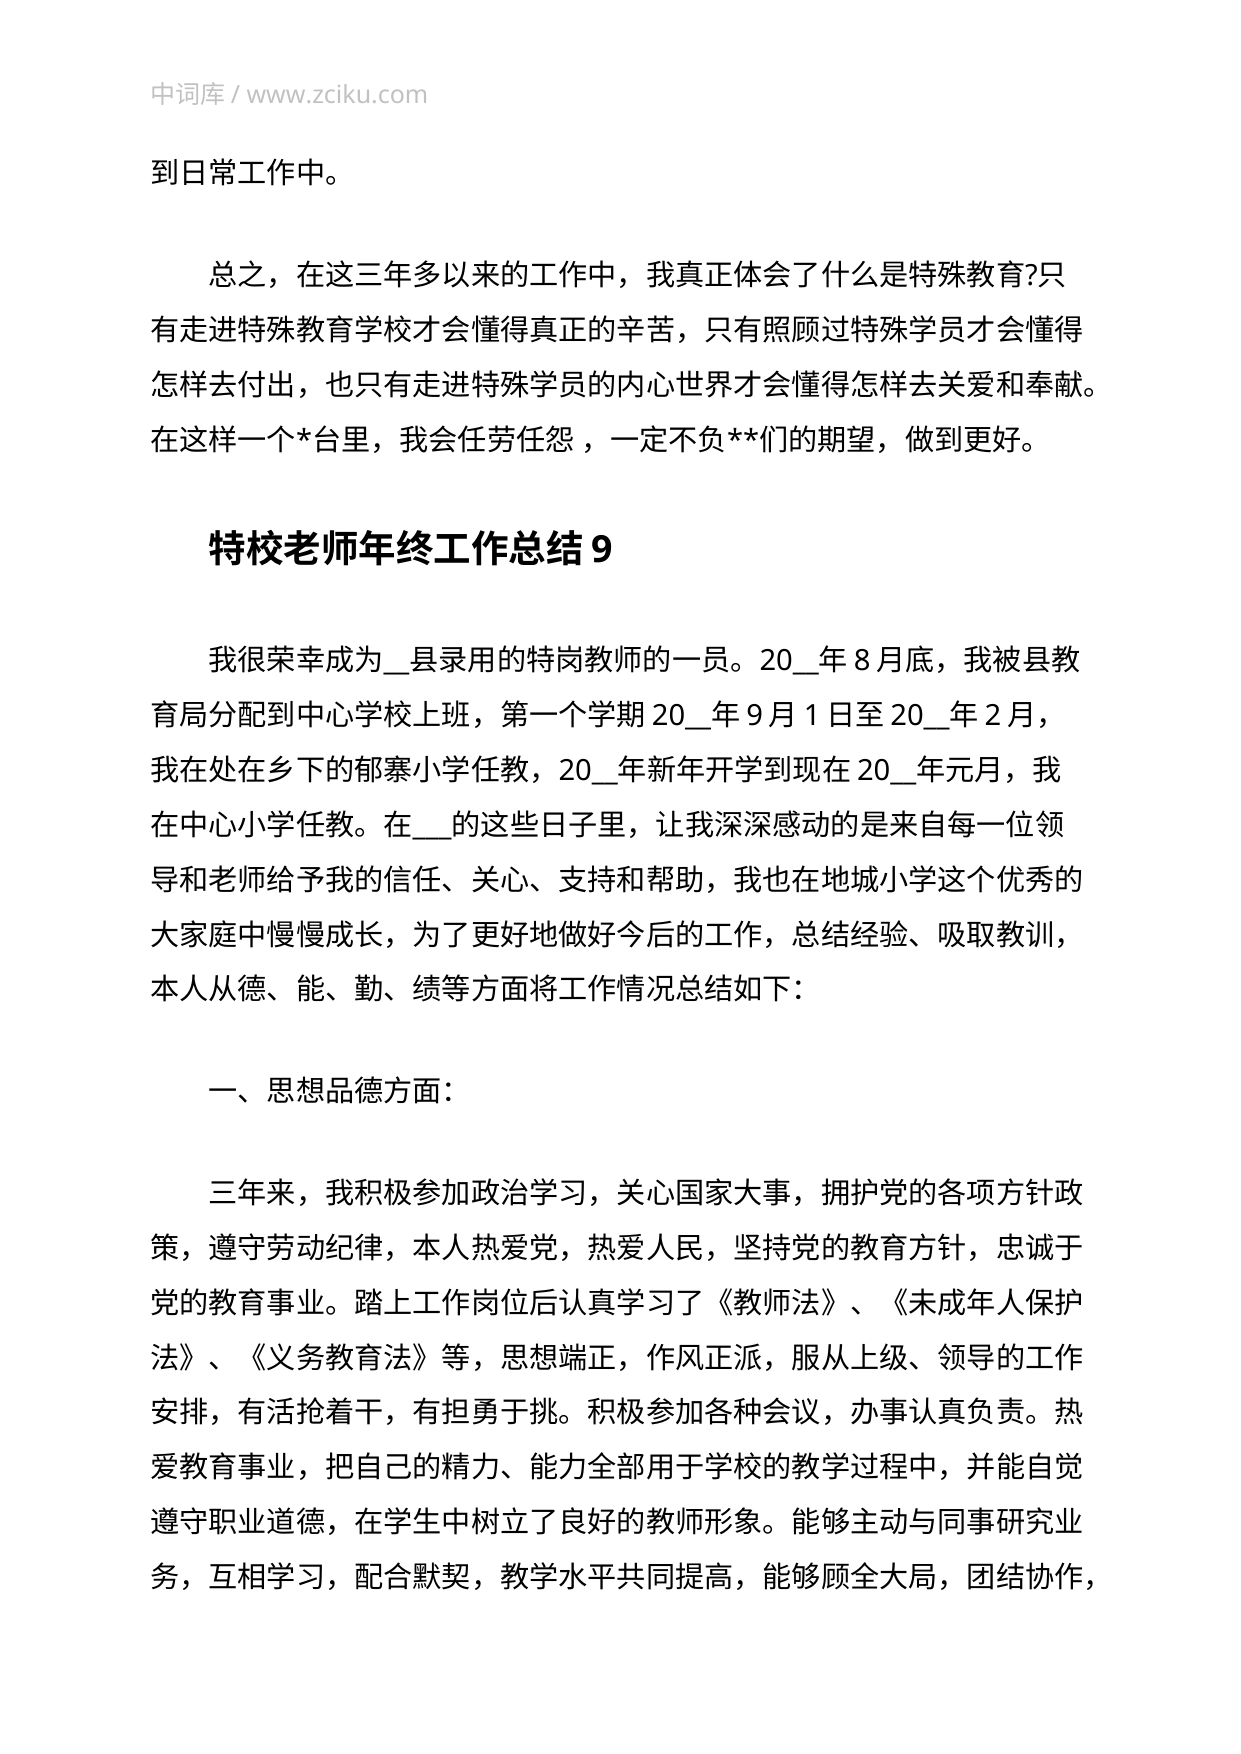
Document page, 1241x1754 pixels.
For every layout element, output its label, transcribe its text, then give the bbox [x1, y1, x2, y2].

text 总之，在这三年多以来的工作中，我真正体会了什么是特殊教育?只有走进特殊教育学校才会懂得真正的辛苦，只有照顾过特殊学员才会懂得怎样去付出，也只有走进特殊学员的内心世界才会懂得怎样去关爱和奉献。在这样一个*台里，我会任劳任怨 ，一定不负**们的期望，做到更好。 [150, 252, 1090, 459]
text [150, 150, 1090, 192]
text 特校老师年终工作总结9 [150, 518, 1090, 573]
text 我很荣幸成为__县录用的特岗教师的一员。20__年8月底，我被县教育局分配到中心学校上班，第一个学期20__年9月1日至20__年2月，我在处在乡下的郁寨小学任教，20__年新年开学到现在20__年元月，我在中心小学任教。在___的这些日子里，让我深深感动的是来自每一位领导和老师给予我的信任、关心、支持和帮助，我也在地城小学这个优秀的大家庭中慢慢成长，为了更好地做好今后的工作，总结经验、吸取教训，本人从德、能、勤、绩等方面将工作情况总结如下： [150, 636, 1090, 1008]
text 一、思想品德方面： [150, 1068, 1090, 1110]
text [150, 1169, 1090, 1596]
